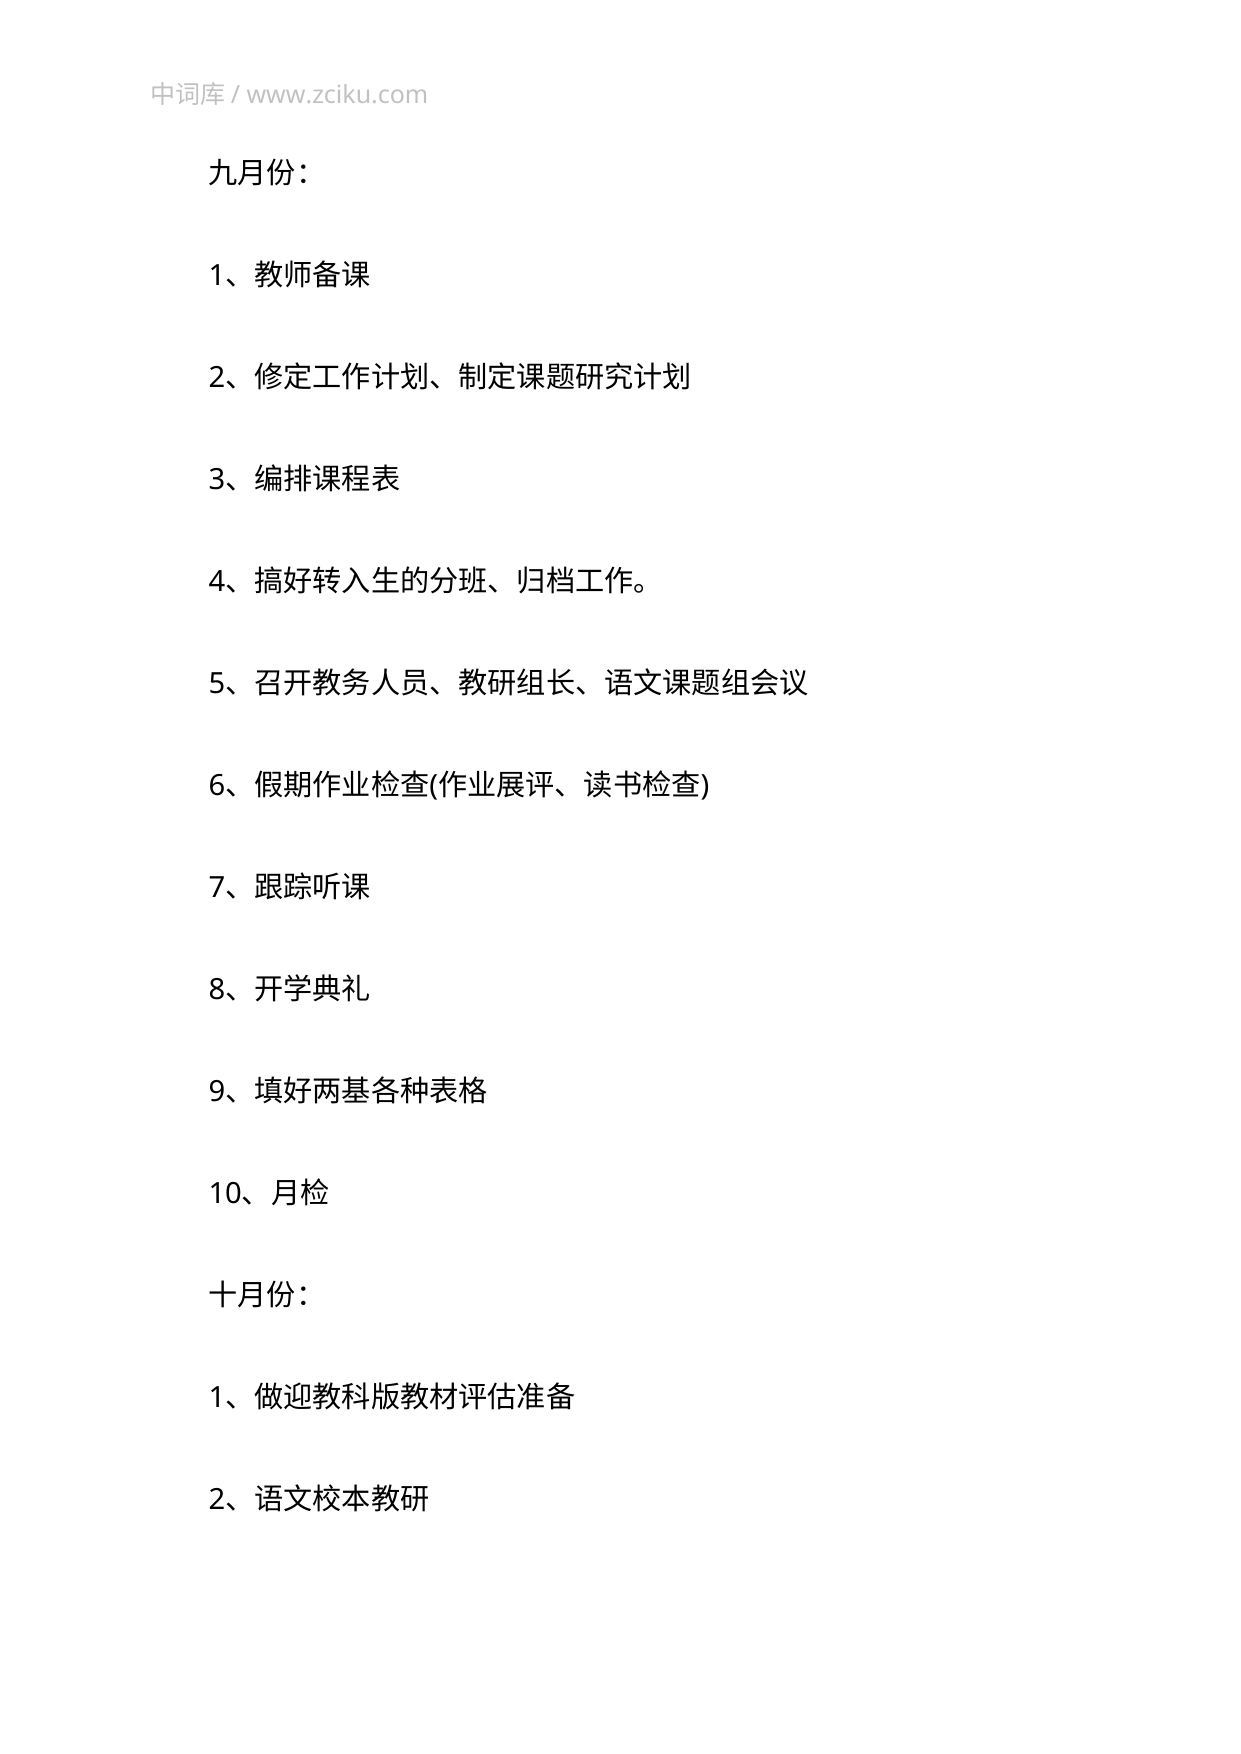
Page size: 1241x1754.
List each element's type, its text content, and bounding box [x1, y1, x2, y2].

text 1、教师备课 [150, 252, 1090, 294]
text 3、编排课程表 [150, 456, 1090, 498]
text 2、语文校本教研 [150, 1475, 1090, 1518]
text 十月份： [150, 1272, 1090, 1314]
text 5、召开教务人员、教研组长、语文课题组会议 [150, 660, 1090, 702]
text 1、做迎教科版教材评估准备 [150, 1373, 1090, 1416]
text 4、搞好转入生的分班、归档工作。 [150, 558, 1090, 600]
text 九月份： [150, 150, 1090, 192]
text 2、修定工作计划、制定课题研究计划 [150, 354, 1090, 396]
text 10、月检 [150, 1169, 1090, 1212]
text 8、开学典礼 [150, 966, 1090, 1008]
text 7、跟踪听课 [150, 864, 1090, 906]
text 6、假期作业检查(作业展评、读书检查) [150, 762, 1090, 804]
text 9、填好两基各种表格 [150, 1068, 1090, 1110]
